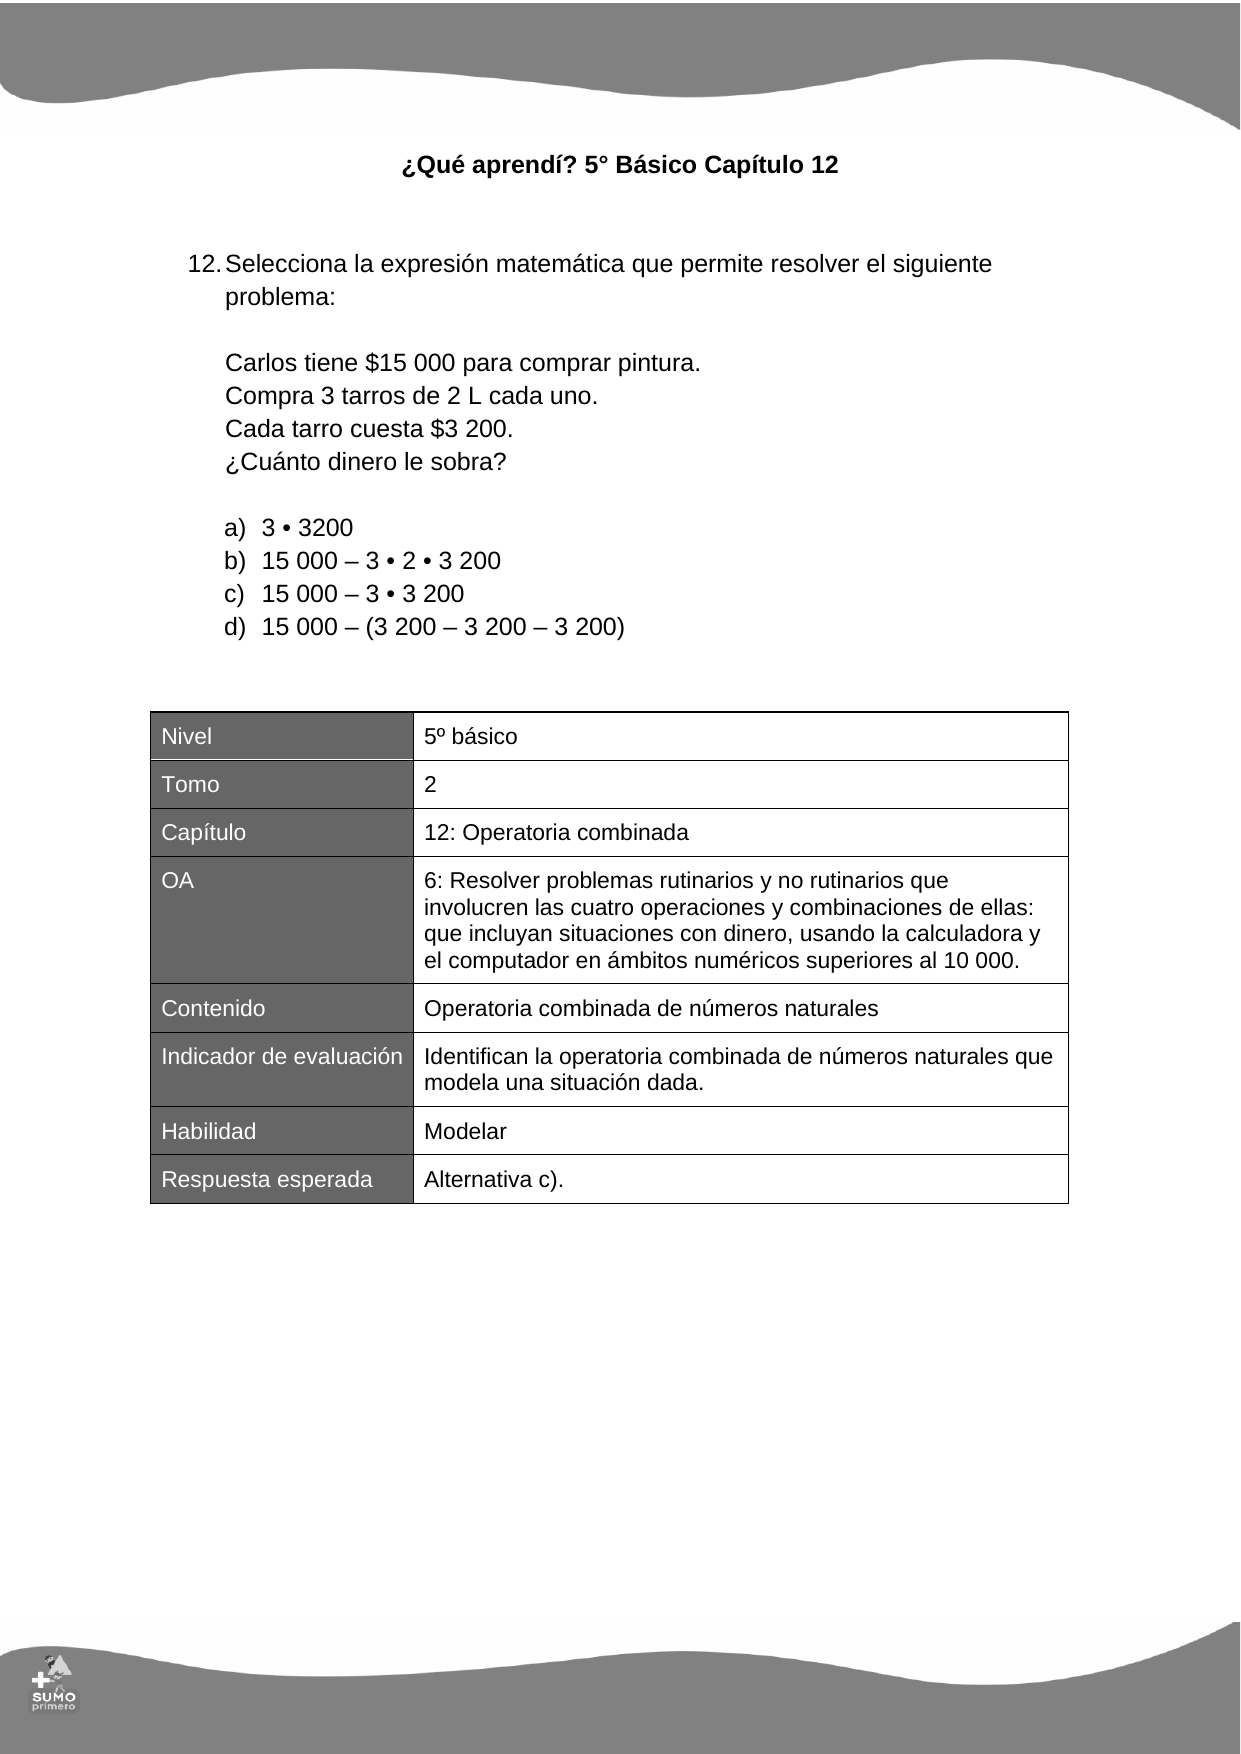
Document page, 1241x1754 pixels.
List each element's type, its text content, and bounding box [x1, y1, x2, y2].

picture [0, 3, 1241, 134]
table_cell Respuesta esperada [151, 1155, 413, 1203]
table_cell Alternativa c). [414, 1155, 1068, 1203]
list Selecciona la expresión matemática que permite resolver el siguiente problema: [187, 249, 1090, 311]
text Cada tarro cuesta $3 200. [225, 414, 1090, 443]
table_cell Indicador de evaluación [151, 1033, 413, 1106]
table_cell 2 [414, 761, 1068, 808]
table_cell 12: Operatoria combinada [414, 809, 1068, 856]
list 15 000 – 3 • 2 • 3 200 [224, 546, 1090, 575]
table_cell Habilidad [151, 1107, 413, 1154]
table_cell Modelar [414, 1107, 1068, 1154]
picture [0, 1622, 1241, 1754]
text ¿Cuánto dinero le sobra? [225, 447, 1090, 476]
list 15 000 – (3 200 – 3 200 – 3 200) [224, 612, 1090, 641]
text ¿Qué aprendí? 5° Básico Capítulo 12 [150, 150, 1090, 179]
table_cell Identifican la operatoria combinada de números naturales que modela una situación dada. [414, 1033, 1068, 1106]
table_cell 6: Resolver problemas rutinarios y no rutinarios que involucren las cuatro operaciones y combinaciones de ellas: que incluyan situaciones con dinero, usando la calculadora y el computador en ámbitos numéricos superiores al 10 000. [414, 857, 1068, 983]
table_cell Contenido [151, 984, 413, 1032]
table_header 5º básico [414, 713, 1068, 759]
table_cell OA [151, 857, 413, 983]
table_cell Capítulo [151, 809, 413, 856]
list 15 000 – 3 • 3 200 [224, 579, 1090, 608]
table_cell Operatoria combinada de números naturales [414, 984, 1068, 1032]
text Compra 3 tarros de 2 L cada uno. [225, 381, 1090, 410]
list 3 • 3200 [224, 513, 1090, 542]
text Carlos tiene $15 000 para comprar pintura. [225, 348, 1090, 377]
table_header Nivel [151, 713, 413, 759]
table_cell Tomo [151, 761, 413, 808]
